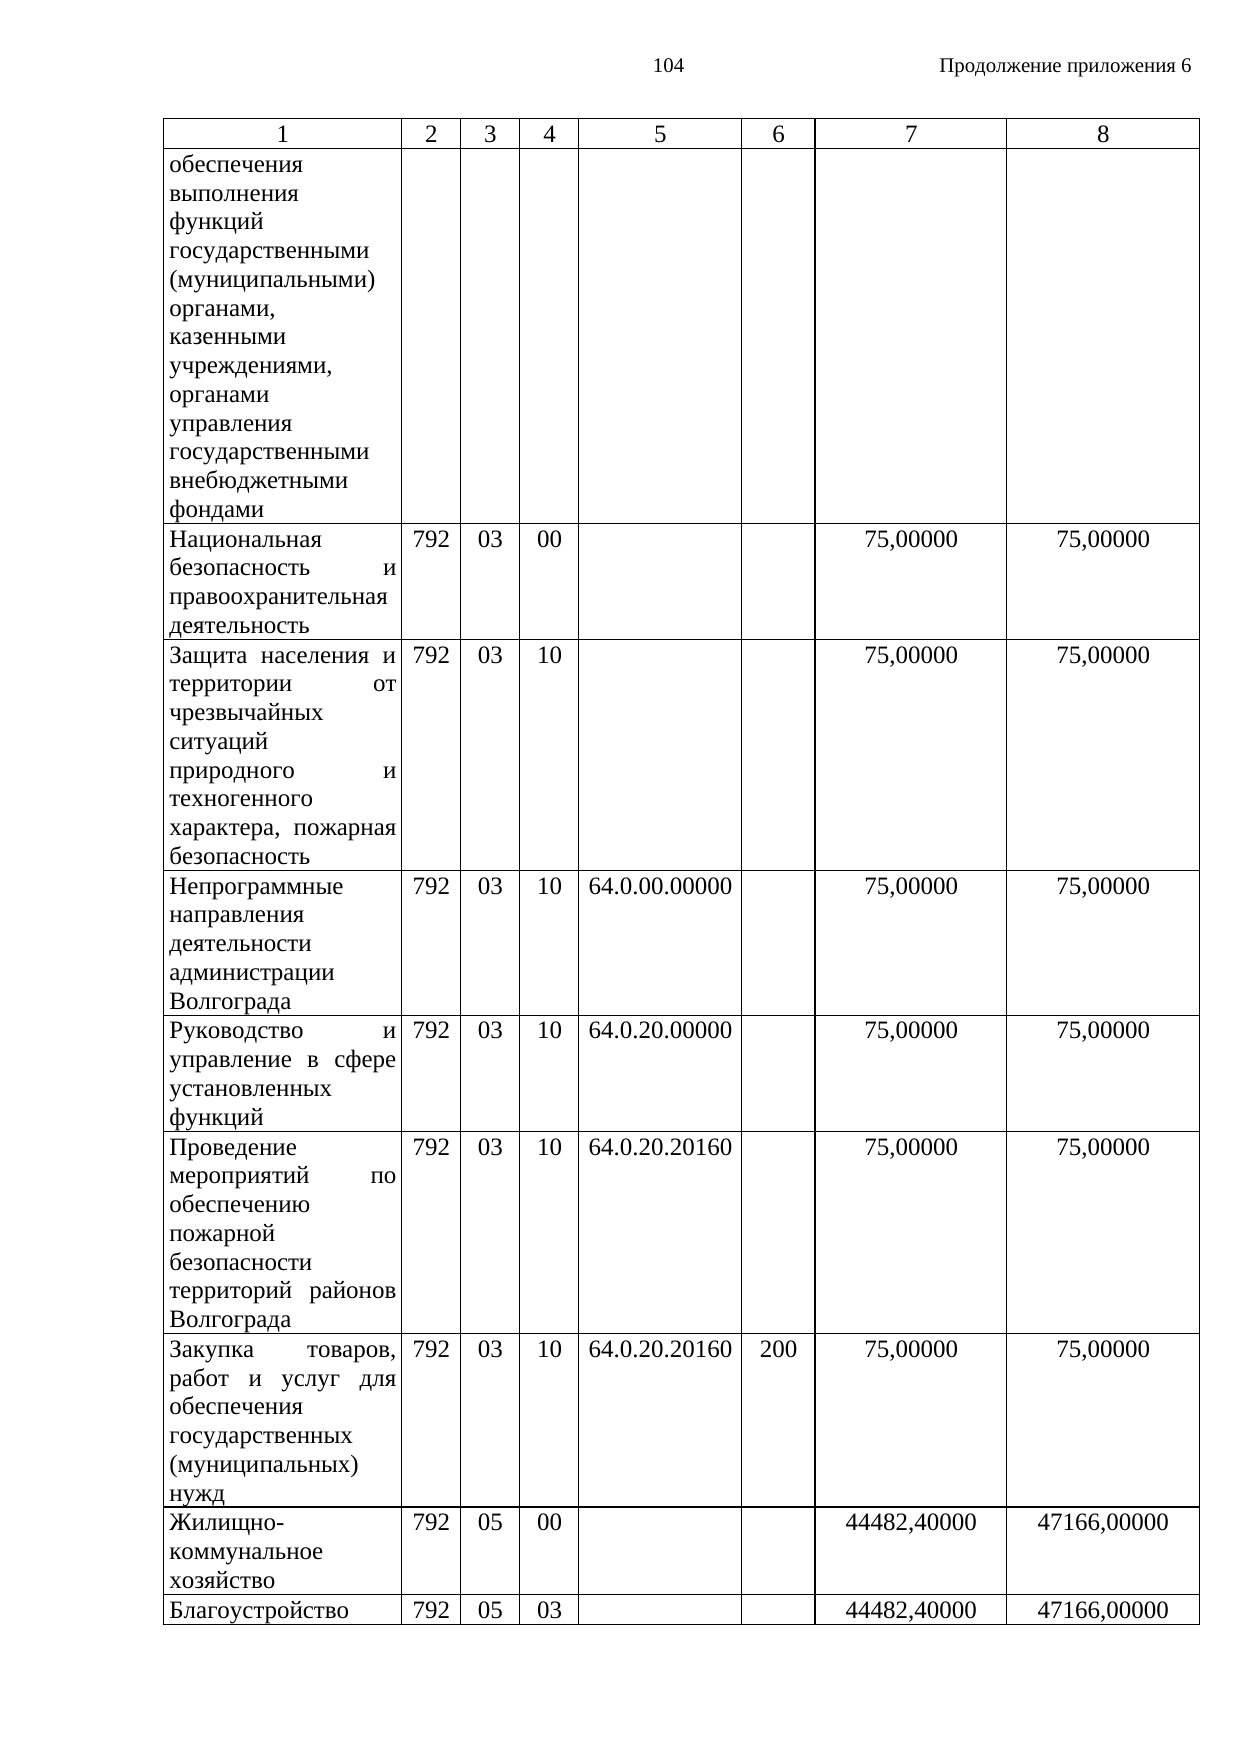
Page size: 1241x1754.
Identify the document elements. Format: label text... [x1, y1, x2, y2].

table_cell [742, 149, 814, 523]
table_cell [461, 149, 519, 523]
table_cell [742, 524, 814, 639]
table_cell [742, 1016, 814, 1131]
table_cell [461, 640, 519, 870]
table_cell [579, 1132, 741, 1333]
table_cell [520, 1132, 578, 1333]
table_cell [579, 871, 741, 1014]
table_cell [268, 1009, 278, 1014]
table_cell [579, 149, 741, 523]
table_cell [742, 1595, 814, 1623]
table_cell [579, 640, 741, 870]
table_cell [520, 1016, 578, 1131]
table_header 4 [520, 119, 578, 148]
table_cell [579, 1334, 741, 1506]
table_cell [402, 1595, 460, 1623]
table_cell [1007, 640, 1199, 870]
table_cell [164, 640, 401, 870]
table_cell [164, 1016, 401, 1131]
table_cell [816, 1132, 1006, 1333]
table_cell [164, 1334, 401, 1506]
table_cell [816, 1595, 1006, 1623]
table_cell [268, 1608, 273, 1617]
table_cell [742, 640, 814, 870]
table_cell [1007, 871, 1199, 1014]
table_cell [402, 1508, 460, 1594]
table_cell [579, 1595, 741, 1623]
table_header 7 [816, 119, 1006, 148]
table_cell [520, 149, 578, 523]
table_header 3 [461, 119, 519, 148]
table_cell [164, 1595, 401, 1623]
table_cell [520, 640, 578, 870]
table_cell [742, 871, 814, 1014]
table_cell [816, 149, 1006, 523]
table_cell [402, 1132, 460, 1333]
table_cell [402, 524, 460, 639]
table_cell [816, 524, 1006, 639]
table_header 5 [579, 119, 741, 148]
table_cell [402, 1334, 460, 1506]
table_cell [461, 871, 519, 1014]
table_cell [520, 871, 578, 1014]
table_header 8 [1007, 119, 1199, 148]
table_header 2 [402, 119, 460, 148]
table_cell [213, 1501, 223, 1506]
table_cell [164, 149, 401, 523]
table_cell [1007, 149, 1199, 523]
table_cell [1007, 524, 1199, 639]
table_header 6 [742, 119, 814, 148]
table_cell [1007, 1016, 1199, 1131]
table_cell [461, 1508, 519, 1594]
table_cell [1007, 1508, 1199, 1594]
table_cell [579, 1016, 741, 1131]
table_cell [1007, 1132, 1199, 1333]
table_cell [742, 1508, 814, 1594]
table_header 1 [164, 119, 401, 148]
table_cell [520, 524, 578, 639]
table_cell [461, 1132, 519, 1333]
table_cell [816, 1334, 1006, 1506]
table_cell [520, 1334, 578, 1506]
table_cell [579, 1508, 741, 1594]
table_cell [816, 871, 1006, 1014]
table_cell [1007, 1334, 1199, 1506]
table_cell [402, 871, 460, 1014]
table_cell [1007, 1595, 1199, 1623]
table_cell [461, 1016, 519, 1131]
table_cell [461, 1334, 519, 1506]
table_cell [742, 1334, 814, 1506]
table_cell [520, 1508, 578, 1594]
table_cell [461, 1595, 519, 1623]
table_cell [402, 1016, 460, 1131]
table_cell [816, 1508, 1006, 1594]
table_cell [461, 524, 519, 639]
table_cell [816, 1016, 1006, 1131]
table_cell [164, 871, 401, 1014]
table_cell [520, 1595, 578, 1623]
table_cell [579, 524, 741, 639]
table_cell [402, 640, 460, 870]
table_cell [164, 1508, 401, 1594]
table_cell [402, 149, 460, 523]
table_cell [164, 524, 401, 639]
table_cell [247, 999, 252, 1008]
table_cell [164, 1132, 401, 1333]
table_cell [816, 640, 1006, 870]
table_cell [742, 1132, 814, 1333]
